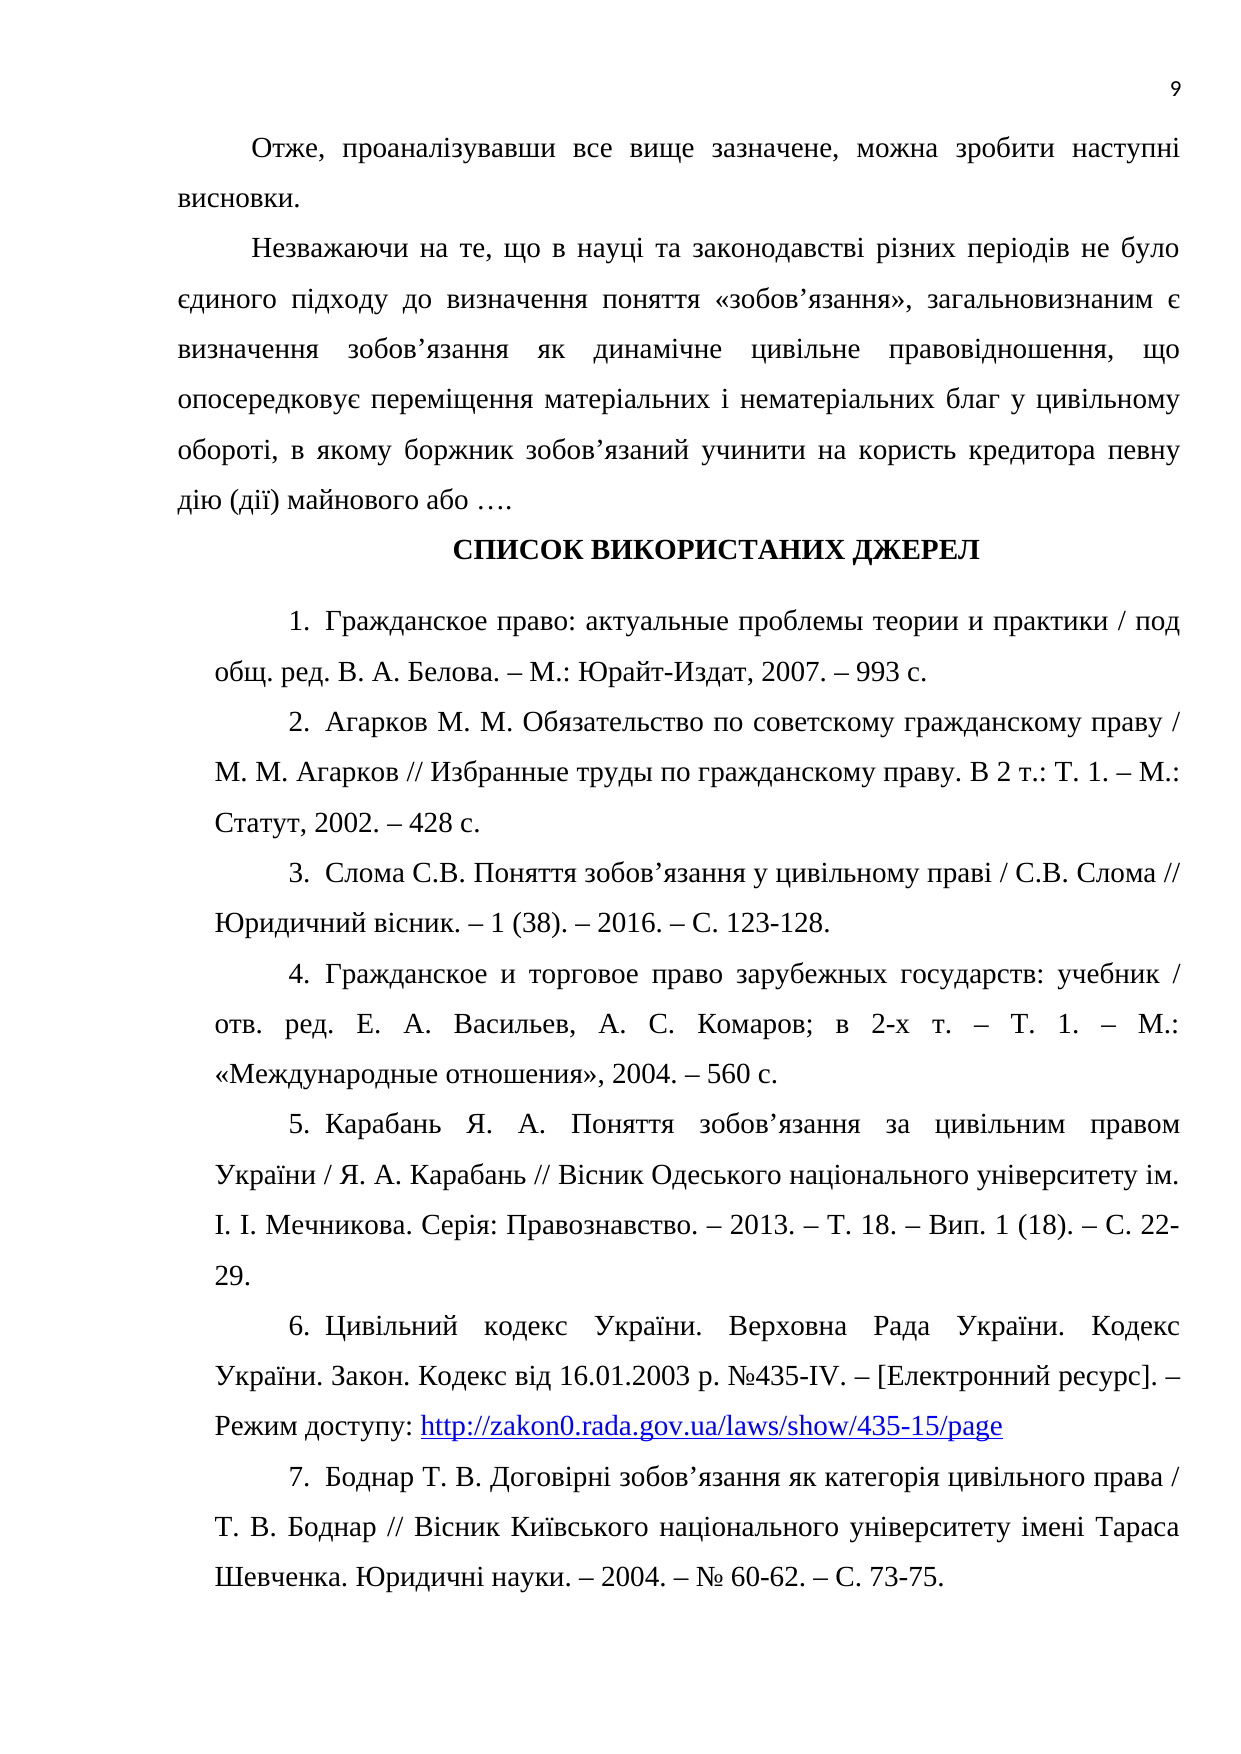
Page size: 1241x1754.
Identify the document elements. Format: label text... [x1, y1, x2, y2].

text СПИСОК ВИКОРИСТАНИХ ДЖЕРЕЛ [177, 532, 1181, 566]
list Цивільний кодекс України. Верховна Рада України. Кодекс України. Закон. Кодекс від 16.01.2003 р. №435-IV. – [Електронний ресурс]. – Режим доступу: http://zakon0.rada.gov.ua/laws/show/435-15/page [214, 1308, 1181, 1442]
text Отже, проаналізувавши все вище зазначене, можна зробити наступні висновки. [177, 130, 1181, 214]
list Гражданское и торговое право зарубежных государств: учебник / отв. ред. Е. А. Васильев, А. С. Комаров; в 2-х т. – Т. 1. – М.: «Международные отношения», 2004. – 560 с. [214, 956, 1181, 1090]
list Боднар Т. В. Договірні зобов’язання як категорія цивільного права / Т. В. Боднар // Вісник Київського національного університету імені Тараса Шевченка. Юридичні науки. – 2004. – № 60-62. – С. 73-75. [214, 1459, 1181, 1593]
list Слома С.В. Поняття зобов’язання у цивільному праві / С.В. Слома // Юридичний вісник. – 1 (38). – 2016. – С. 123-128. [214, 855, 1181, 939]
list Гражданское право: актуальные проблемы теории и практики / под общ. ред. В. А. Белова. – М.: Юрайт-Издат, 2007. – 993 с. [214, 603, 1181, 687]
list Карабань Я. А. Поняття зобов’язання за цивільним правом України / Я. А. Карабань // Вісник Одеського національного університету ім. І. І. Мечникова. Серія: Правознавство. – 2013. – Т. 18. – Вип. 1 (18). – С. 22-29. [214, 1107, 1181, 1291]
text Незважаючи на те, що в науці та законодавстві різних періодів не було єдиного підходу до визначення поняття «зобов’язання», загальновизнаним є визначення зобов’язання як динамічне цивільне правовідношення, що опосередковує переміщення матеріальних і нематеріальних благ у цивільному обороті, в якому боржник зобов’язаний учинити на користь кредитора певну дію (дії) майнового або …. [177, 231, 1181, 516]
list Агарков М. М. Обязательство по советскому гражданскому праву / М. М. Агарков // Избранные труды по гражданскому праву. В 2 т.: Т. 1. – М.: Статут, 2002. – 428 с. [214, 704, 1181, 838]
